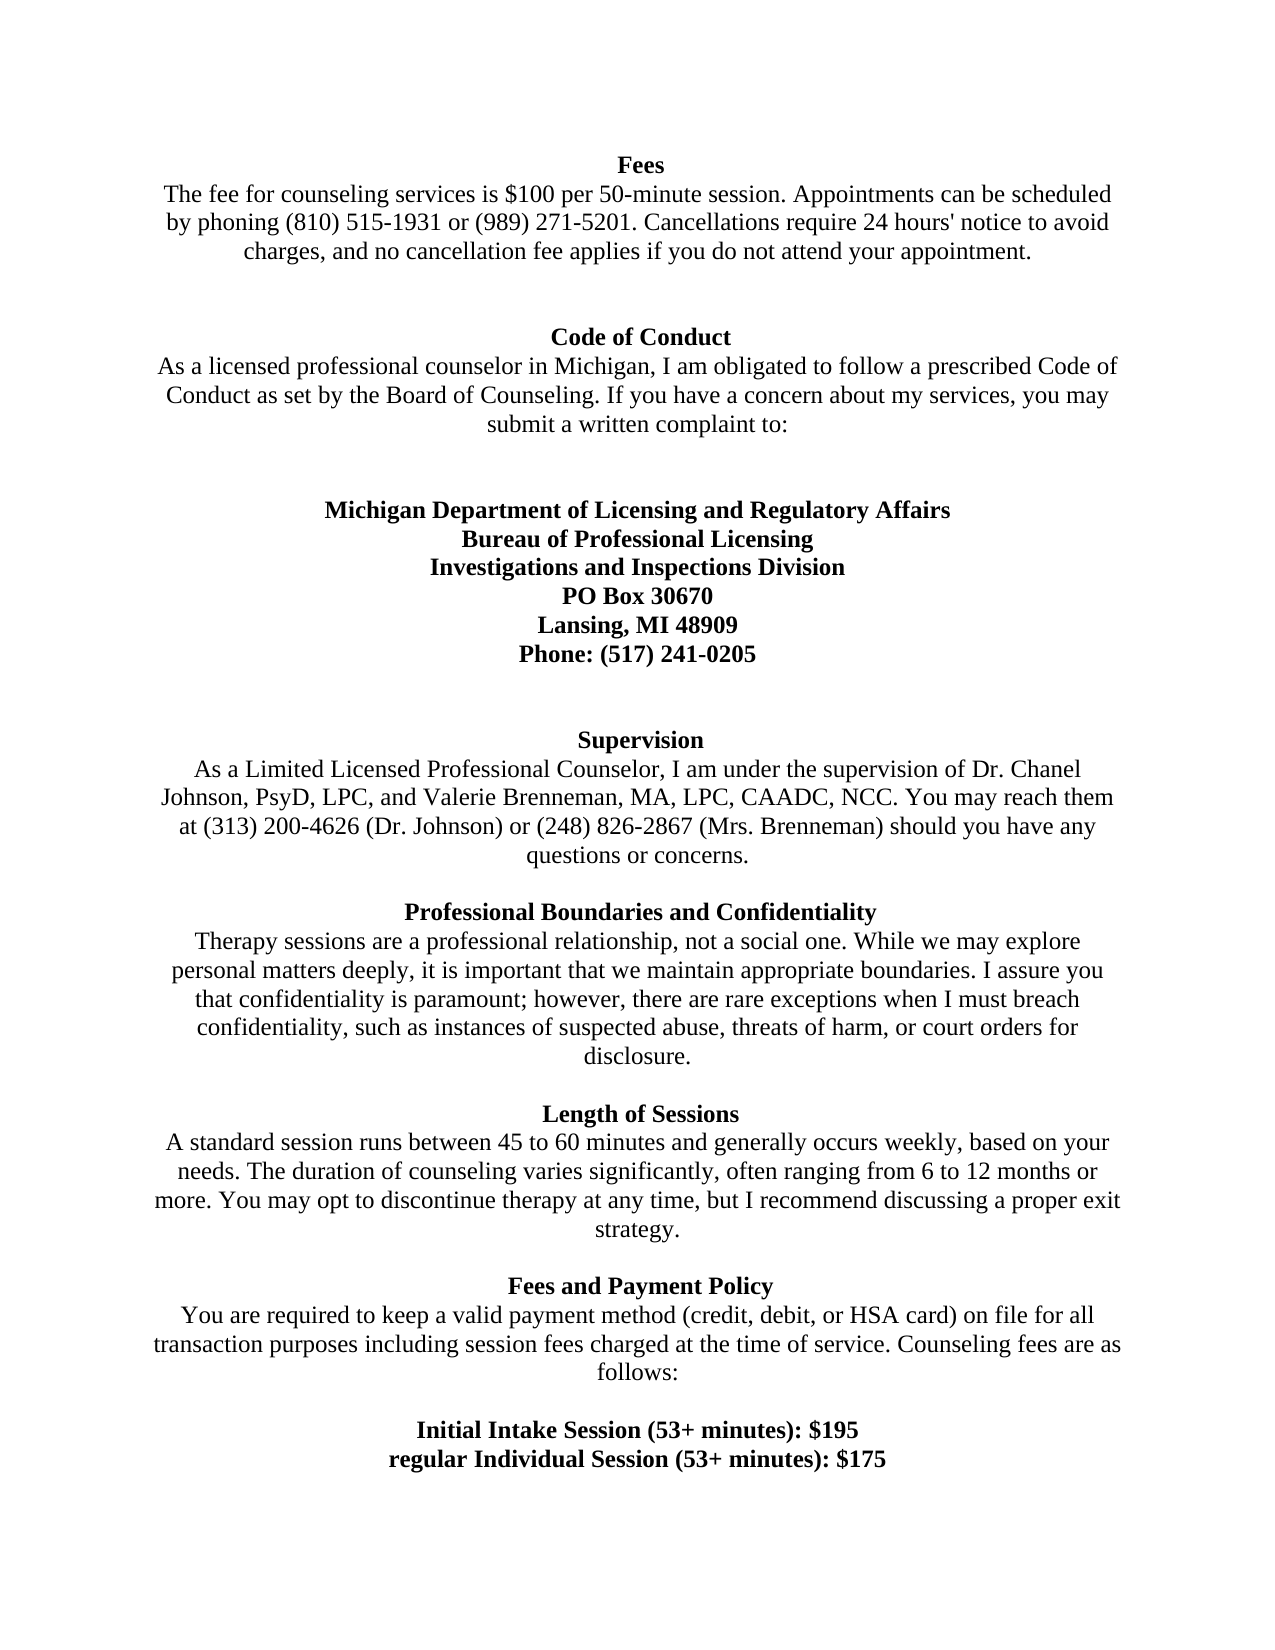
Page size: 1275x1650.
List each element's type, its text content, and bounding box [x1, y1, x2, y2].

text Phone: (517) 241-0205 [150, 639, 1125, 667]
text A standard session runs between 45 to 60 minutes and generally occurs weekly, based on your needs. The duration of counseling varies significantly, often ranging from 6 to 12 months or more. You may opt to discontinue therapy at any time, but I recommend discussing a proper exit strategy. [150, 1127, 1125, 1242]
text Initial Intake Session (53+ minutes): $195 [150, 1415, 1125, 1444]
text Investigations and Inspections Division [150, 552, 1125, 581]
text You are required to keep a valid payment method (credit, debit, or HSA card) on file for all transaction purposes including session fees charged at the time of service. Counseling fees are as follows: [150, 1300, 1125, 1386]
text Length of Sessions [150, 1099, 1125, 1127]
text PO Box 30670 [150, 581, 1125, 610]
text Professional Boundaries and Confidentiality [150, 897, 1125, 926]
text Bureau of Professional Licensing [150, 524, 1125, 552]
text Code of Conduct [150, 322, 1125, 351]
text Michigan Department of Licensing and Regulatory Affairs [150, 495, 1125, 524]
text Therapy sessions are a professional relationship, not a social one. While we may explore personal matters deeply, it is important that we maintain appropriate boundaries. I assure you that confidentiality is paramount; however, there are rare exceptions when I must breach confidentiality, such as instances of suspected abuse, threats of harm, or court orders for disclosure. [150, 926, 1125, 1070]
text The fee for counseling services is $100 per 50-minute session. Appointments can be scheduled by phoning (810) 515-1931 or (989) 271-5201. Cancellations require 24 hours' notice to avoid charges, and no cancellation fee applies if you do not attend your appointment. [150, 179, 1125, 265]
text As a licensed professional counselor in Michigan, I am obligated to follow a prescribed Code of Conduct as set by the Board of Counseling. If you have a concern about my services, you may submit a written complaint to: [150, 351, 1125, 437]
text As a Limited Licensed Professional Counselor, I am under the supervision of Dr. Chanel Johnson, PsyD, LPC, and Valerie Brenneman, MA, LPC, CAADC, NCC. You may reach them at (313) 200-4626 (Dr. Johnson) or (248) 826-2867 (Mrs. Brenneman) should you have any questions or concerns. [150, 754, 1125, 869]
text Lansing, MI 48909 [150, 610, 1125, 639]
text Supervision [150, 725, 1125, 754]
text Fees [150, 150, 1125, 179]
text Fees and Payment Policy [150, 1271, 1125, 1300]
text regular Individual Session (53+ minutes): $175 [150, 1444, 1125, 1472]
